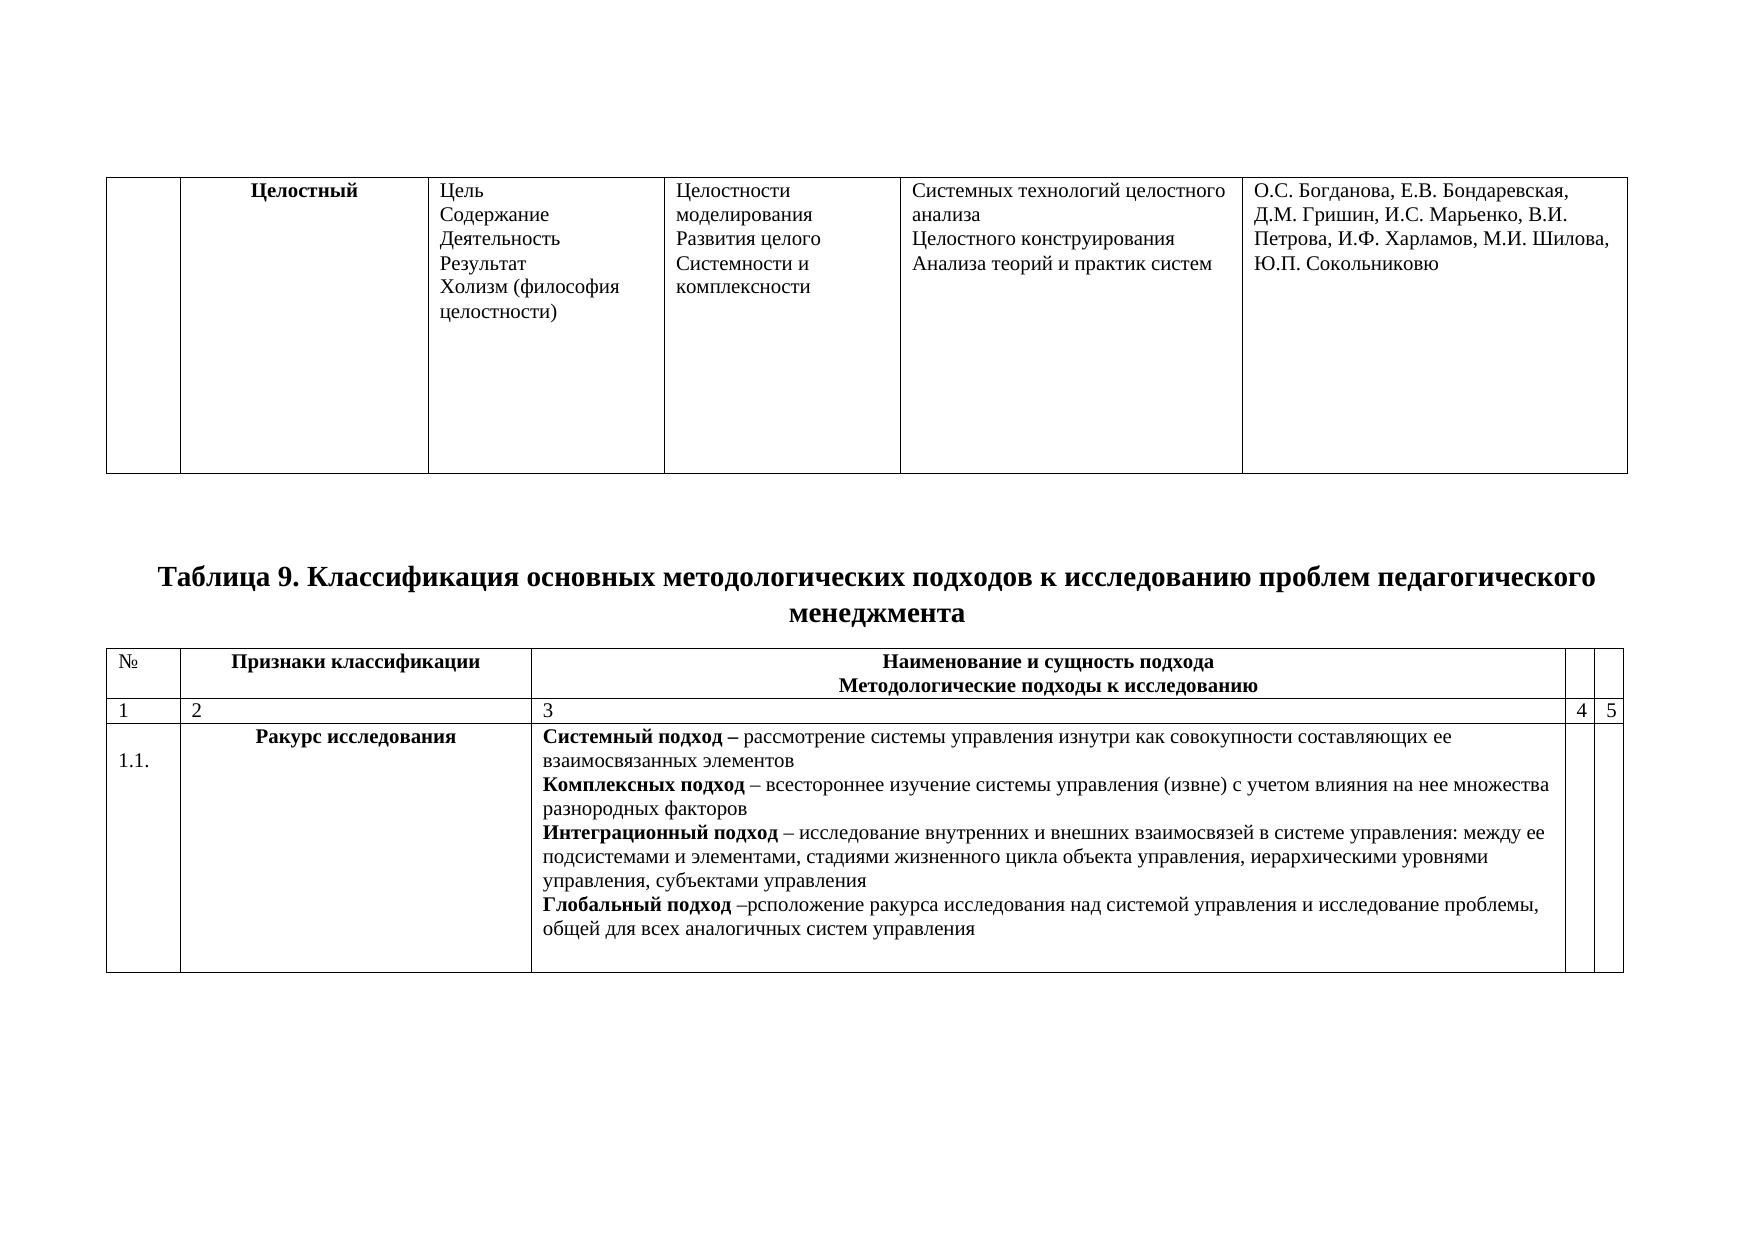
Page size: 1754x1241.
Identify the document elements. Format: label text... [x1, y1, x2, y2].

table_cell 3 [532, 699, 1565, 722]
table_header [1566, 649, 1594, 697]
table_cell Целостности моделирования Развития целого Системности и комплексности [665, 178, 900, 473]
table_cell Системных технологий целостного анализа Целостного конструирования Анализа теорий и практик систем [901, 178, 1242, 473]
table_cell 5 [1595, 699, 1623, 722]
table_header Признаки классификации [181, 649, 531, 697]
table_header Наименование и сущность подхода Методологические подходы к исследованию [532, 649, 1565, 697]
table_header № [107, 649, 180, 697]
table_cell 2 [181, 699, 531, 722]
table_cell Цель Содержание Деятельность Результат Холизм (философия целостности) [429, 178, 664, 473]
table_cell [1566, 724, 1594, 972]
table_cell 1.1. [107, 724, 180, 972]
table_cell Системный подход – рассмотрение системы управления изнутри как совокупности составляющих ее взаимосвязанных элементов Комплексных подход – всестороннее изучение системы управления (извне) с учетом влияния на нее множества разнородных факторов Интеграционный подход – исследование внутренних и внешних взаимосвязей в системе управления: между ее подсистемами и элементами, стадиями жизненного цикла объекта управления, иерархическими уровнями управления, субъектами управления Глобальный подход –рсположение ракурса исследования над системой управления и исследование проблемы, общей для всех аналогичных систем управления [532, 724, 1565, 972]
table_header [1595, 649, 1623, 697]
table_cell 4 [1566, 699, 1594, 722]
table_cell Целостный [181, 178, 428, 473]
text Таблица 9. Классификация основных методологических подходов к исследованию проблем педагогического менеджмента [118, 559, 1636, 629]
table_cell Ракурс исследования [181, 724, 531, 972]
table_cell [1595, 724, 1623, 972]
table_cell [107, 178, 180, 473]
table_cell О.С. Богданова, Е.В. Бондаревская, Д.М. Гришин, И.С. Марьенко, В.И. Петрова, И.Ф. Харламов, М.И. Шилова, Ю.П. Сокольниковю [1243, 178, 1627, 473]
table_cell 1 [107, 699, 180, 722]
